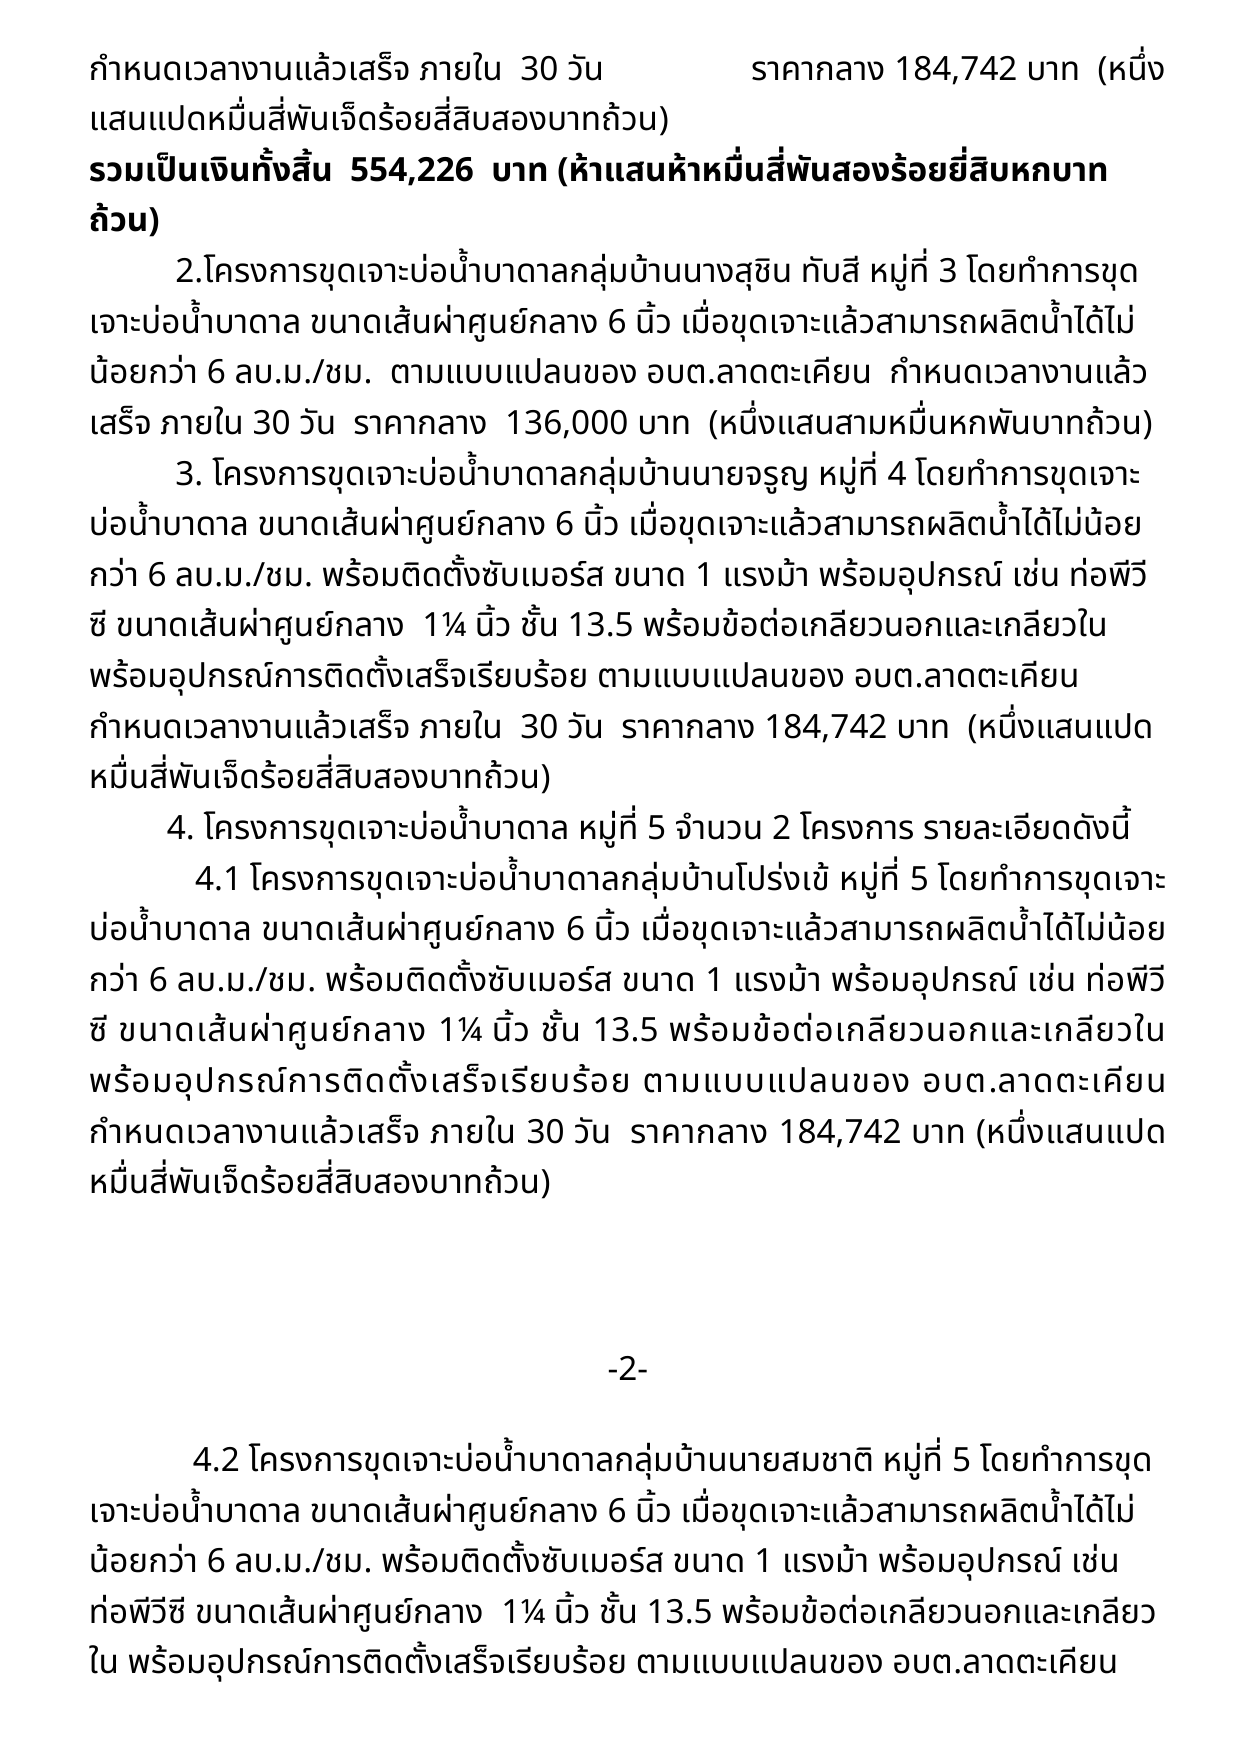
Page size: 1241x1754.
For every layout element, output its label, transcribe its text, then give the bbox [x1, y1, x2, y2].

text 4. โครงการขุดเจาะบ่อน้ำบาดาล หมู่ที่ 5 จำนวน 2 โครงการ รายละเอียดดังนี้ [89, 804, 1167, 854]
text 2.โครงการขุดเจาะบ่อน้ำบาดาลกลุ่มบ้านนางสุชิน ทับสี หมู่ที่ 3 โดยทำการขุดเจาะบ่อน้ำบาดาล ขนาดเส้นผ่าศูนย์กลาง 6 นิ้ว เมื่อขุดเจาะแล้วสามารถผลิตน้ำได้ไม่น้อยกว่า 6 ลบ.ม./ชม. ตามแบบแปลนของ อบต.ลาดตะเคียน กำหนดเวลางานแล้วเสร็จ ภายใน 30 วัน ราคากลาง 136,000 บาท (หนึ่งแสนสามหมื่นหกพันบาทถ้วน) [89, 247, 1167, 449]
text -2- [89, 1345, 1167, 1390]
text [89, 1436, 1167, 1689]
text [89, 44, 1167, 146]
text 4.1โครงการขุดเจาะบ่อน้ำบาดาลกลุ่มบ้านโปร่งเข้ หมู่ที่ 5 โดยทำการขุดเจาะบ่อน้ำบาดาล ขนาดเส้นผ่าศูนย์กลาง 6 นิ้ว เมื่อขุดเจาะแล้วสามารถผลิตน้ำได้ไม่น้อยกว่า 6 ลบ.ม./ชม. พร้อมติดตั้งซับเมอร์ส ขนาด 1 แรงม้า พร้อมอุปกรณ์ เช่น ท่อพีวีซี ขนาดเส้นผ่าศูนย์กลาง 1¼ นิ้ว ชั้น 13.5 พร้อมข้อต่อเกลียวนอกและเกลียวใน พร้อมอุปกรณ์การติดตั้งเสร็จเรียบร้อย ตามแบบแปลนของ อบต.ลาดตะเคียน กำหนดเวลางานแล้วเสร็จ ภายใน 30 วัน ราคากลาง 184,742 บาท (หนึ่งแสนแปดหมื่นสี่พันเจ็ดร้อยสี่สิบสองบาทถ้วน) [89, 854, 1167, 1209]
text รวมเป็นเงินทั้งสิ้น 554,226 บาท (ห้าแสนห้าหมื่นสี่พันสองร้อยยี่สิบหกบาทถ้วน) [89, 146, 1167, 247]
text 3. โครงการขุดเจาะบ่อน้ำบาดาลกลุ่มบ้านนายจรูญ หมู่ที่ 4 โดยทำการขุดเจาะบ่อน้ำบาดาล ขนาดเส้นผ่าศูนย์กลาง 6 นิ้ว เมื่อขุดเจาะแล้วสามารถผลิตน้ำได้ไม่น้อยกว่า 6 ลบ.ม./ชม. พร้อมติดตั้งซับเมอร์ส ขนาด 1 แรงม้า พร้อมอุปกรณ์ เช่น ท่อพีวีซี ขนาดเส้นผ่าศูนย์กลาง 1¼ นิ้ว ชั้น 13.5 พร้อมข้อต่อเกลียวนอกและเกลียวใน พร้อมอุปกรณ์การติดตั้งเสร็จเรียบร้อย ตามแบบแปลนของ อบต.ลาดตะเคียน กำหนดเวลางานแล้วเสร็จ ภายใน 30 วัน ราคากลาง 184,742 บาท (หนึ่งแสนแปดหมื่นสี่พันเจ็ดร้อยสี่สิบสองบาทถ้วน) [89, 449, 1167, 804]
